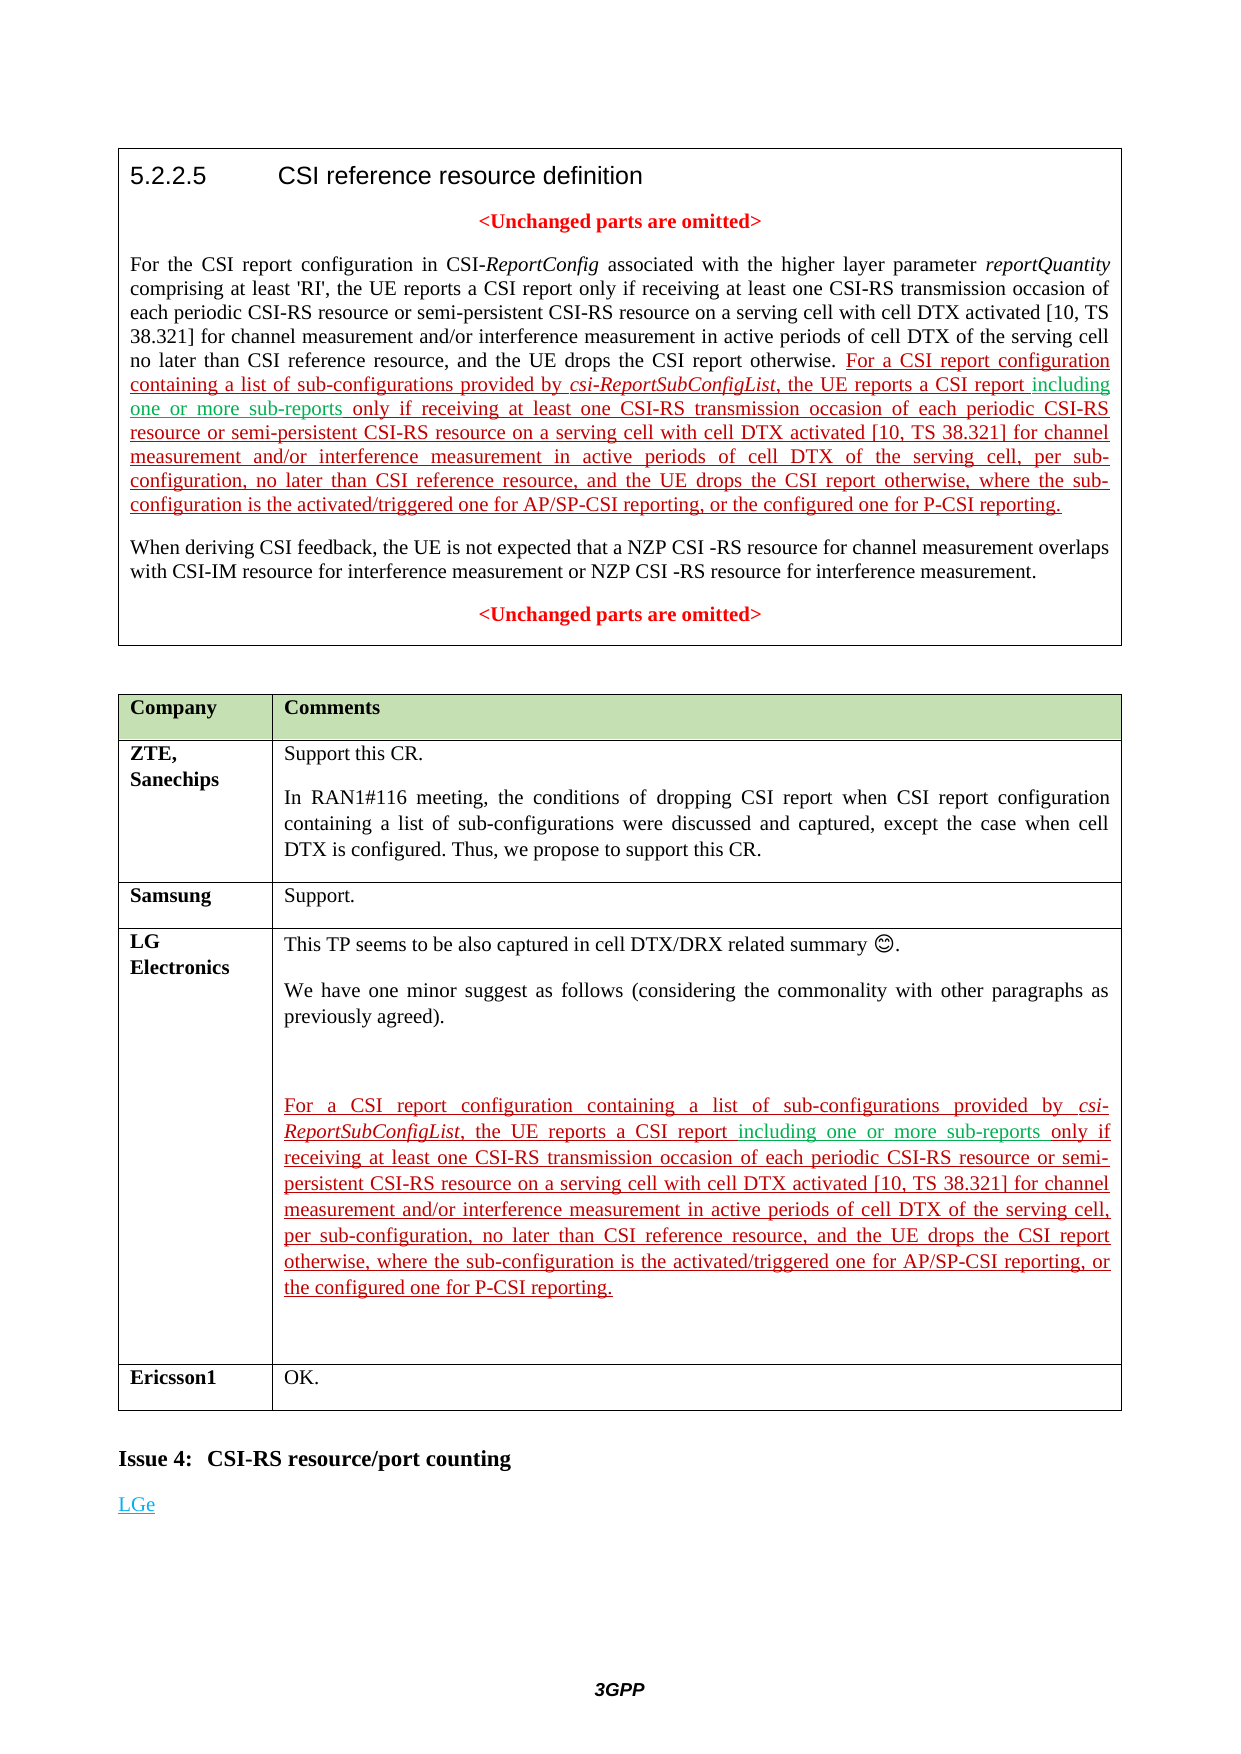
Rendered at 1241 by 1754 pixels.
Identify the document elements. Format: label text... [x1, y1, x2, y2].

table_header 5.2.2.5 CSI reference resource definition <Unchanged parts are omitted> For the CSI report configuration in CSI-ReportConfig associated with the higher layer parameter reportQuantity comprising at least 'RI', the UE reports a CSI report only if receiving at least one CSI-RS transmission occasion of each periodic CSI-RS resource or semi-persistent CSI-RS resource on a serving cell with cell DTX activated [10, TS 38.321] for channel measurement and/or interference measurement in active periods of cell DTX of the serving cell no later than CSI reference resource, and the UE drops the CSI report otherwise. For a CSI report configuration containing a list of sub-configurations provided by csi-ReportSubConfigList, the UE reports a CSI report including one or more sub-reports only if receiving at least one CSI-RS transmission occasion of each periodic CSI-RS resource or semi-persistent CSI-RS resource on a serving cell with cell DTX activated [10, TS 38.321] for channel measurement and/or interference measurement in active periods of cell DTX of the serving cell, per sub-configuration, no later than CSI reference resource, and the UE drops the CSI report otherwise, where the sub-configuration is the activated/triggered one for AP/SP-CSI reporting, or the configured one for P-CSI reporting. When deriving CSI feedback, the UE is not expected that a NZP CSI -RS resource for channel measurement overlaps with CSI-IM resource for interference measurement or NZP CSI -RS resource for interference measurement. <Unchanged parts are omitted> [119, 149, 1121, 645]
table_cell ZTE, Sanechips [119, 741, 272, 882]
table_cell OK. [273, 1365, 1121, 1410]
list CSI-RS resource/port counting [118, 1444, 1122, 1471]
table_cell Support this CR. In RAN1#116 meeting, the conditions of dropping CSI report when CSI report configuration containing a list of sub-configurations were discussed and captured, except the case when cell DTX is configured. Thus, we propose to support this CR. [273, 741, 1121, 882]
table_cell LG Electronics [119, 929, 272, 1364]
table_cell Support. [273, 883, 1121, 928]
text LGe [118, 1492, 1122, 1516]
table_header Comments [273, 695, 1121, 739]
table_cell Ericsson1 [119, 1365, 272, 1410]
table_header Company [119, 695, 272, 739]
table_cell This TP seems to be also captured in cell DTX/DRX related summary . We have one minor suggest as follows (considering the commonality with other paragraphs as previously agreed). For a CSI report configuration containing a list of sub-configurations provided by csi-ReportSubConfigList, the UE reports a CSI report including one or more sub-reports only if receiving at least one CSI-RS transmission occasion of each periodic CSI-RS resource or semi-persistent CSI-RS resource on a serving cell with cell DTX activated [10, TS 38.321] for channel measurement and/or interference measurement in active periods of cell DTX of the serving cell, per sub-configuration, no later than CSI reference resource, and the UE drops the CSI report otherwise, where the sub-configuration is the activated/triggered one for AP/SP-CSI reporting, or the configured one for P-CSI reporting. [273, 929, 1121, 1364]
table_cell Samsung [119, 883, 272, 928]
